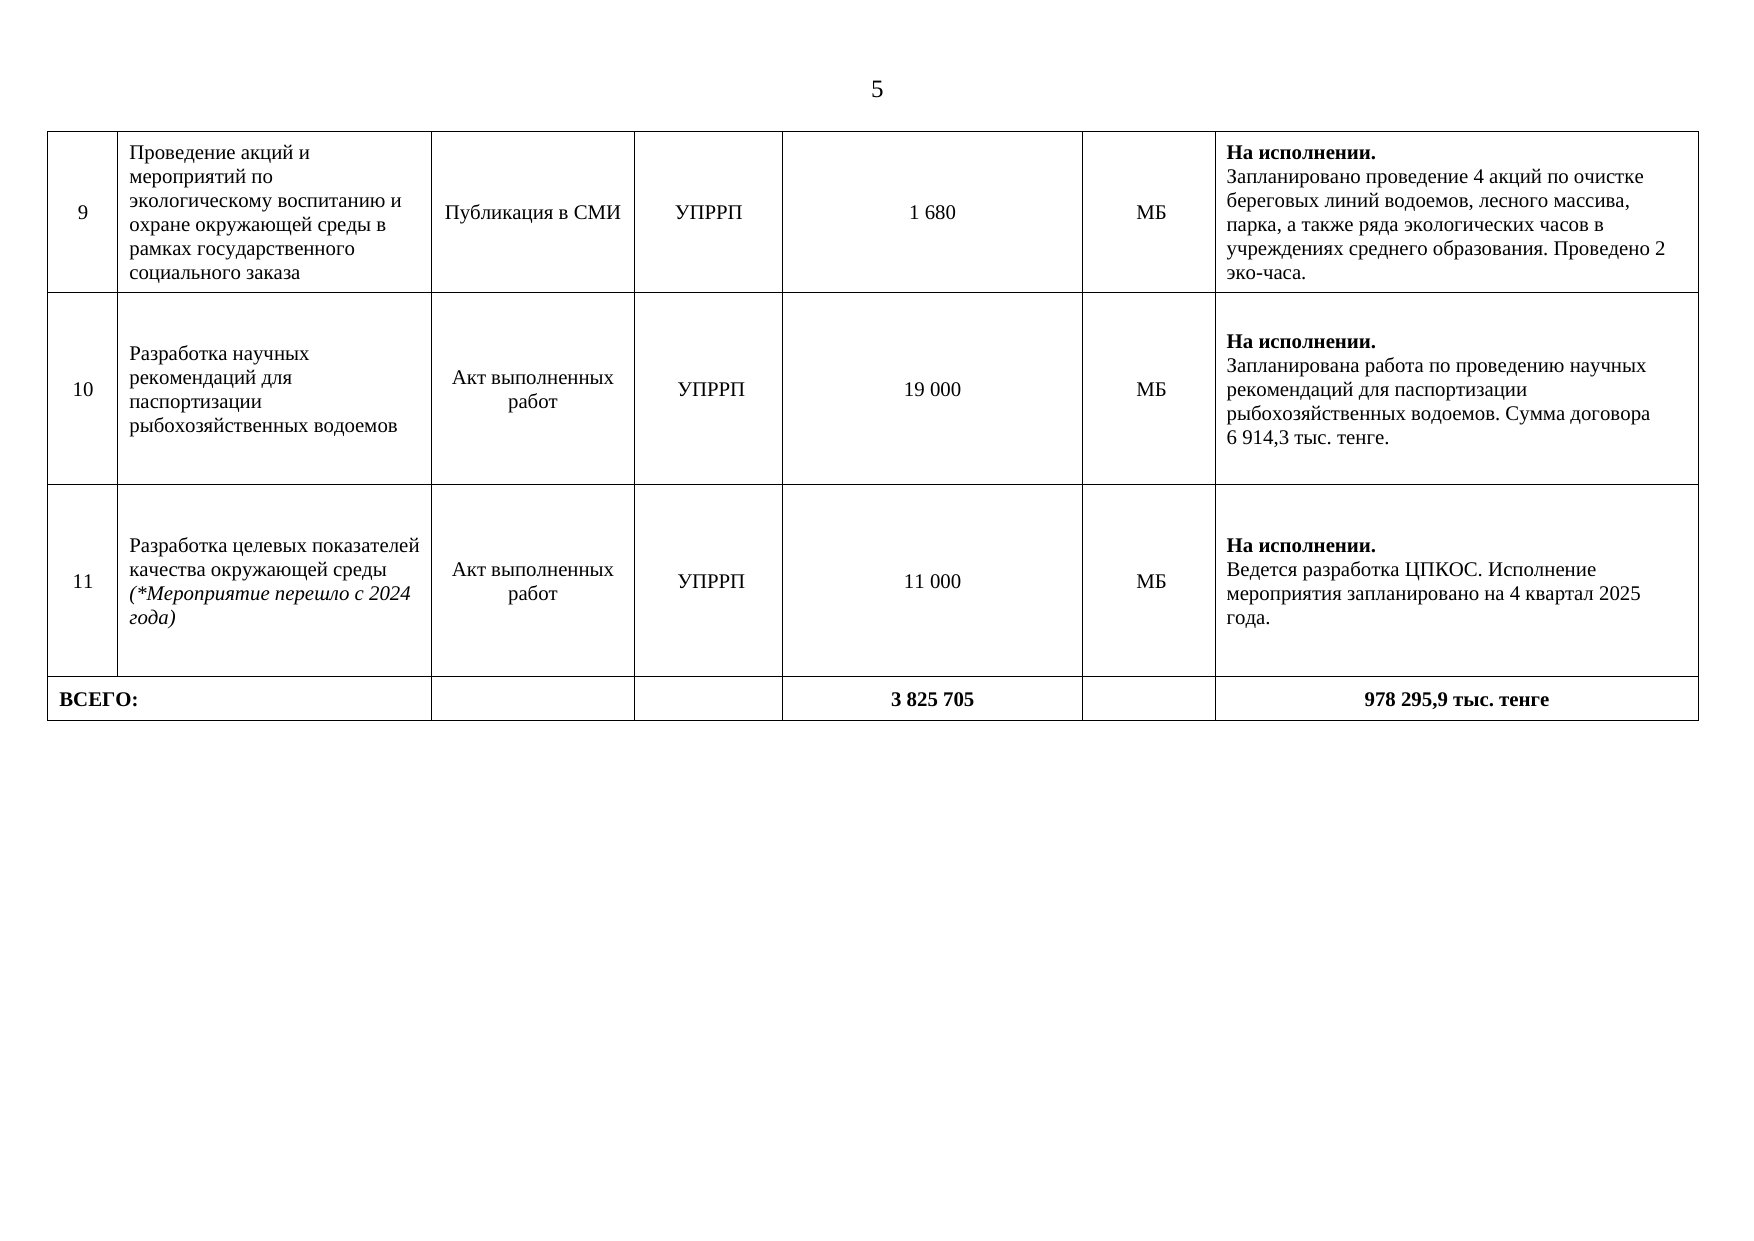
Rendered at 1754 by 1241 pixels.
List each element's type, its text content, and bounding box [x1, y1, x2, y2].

table_cell Публикация в СМИ [432, 132, 634, 292]
table_cell 3 825 705 [783, 677, 1082, 720]
table_cell УПРРП [635, 485, 782, 676]
table_cell УПРРП [635, 293, 782, 484]
table_cell 10 [48, 293, 117, 484]
table_cell 11 [48, 485, 117, 676]
table_cell МБ [1083, 293, 1215, 484]
table_cell Проведение акций и мероприятий по экологическому воспитанию и охране окружающей среды в рамках государственного социального заказа [118, 132, 431, 292]
table_cell Разработка научных рекомендаций для паспортизации рыбохозяйственных водоемов [118, 293, 431, 484]
table_cell 978 295,9 тыс. тенге [1216, 677, 1698, 720]
table_cell На исполнении. Запланировано проведение 4 акций по очистке береговых линий водоемов, лесного массива, парка, а также ряда экологических часов в учреждениях среднего образования. Проведено 2 эко-часа. [1216, 132, 1698, 292]
table_cell [1083, 677, 1215, 720]
table_cell 9 [48, 132, 117, 292]
table_cell 19 000 [783, 293, 1082, 484]
table_cell Акт выполненных работ [432, 293, 634, 484]
table_cell МБ [1083, 132, 1215, 292]
table_cell [635, 677, 782, 720]
table_cell 1 680 [783, 132, 1082, 292]
table_cell На исполнении. Запланирована работа по проведению научных рекомендаций для паспортизации рыбохозяйственных водоемов. Сумма договора 6 914,3 тыс. тенге. [1216, 293, 1698, 484]
table_cell На исполнении. Ведется разработка ЦПКОС. Исполнение мероприятия запланировано на 4 квартал 2025 года. [1216, 485, 1698, 676]
table_cell УПРРП [635, 132, 782, 292]
table_cell [432, 677, 634, 720]
table_cell Акт выполненных работ [432, 485, 634, 676]
table_cell МБ [1083, 485, 1215, 676]
table_cell Разработка целевых показателей качества окружающей среды (*Мероприятие перешло с 2024 года) [118, 485, 431, 676]
table_cell ВСЕГО: [48, 677, 431, 720]
table_cell 11 000 [783, 485, 1082, 676]
